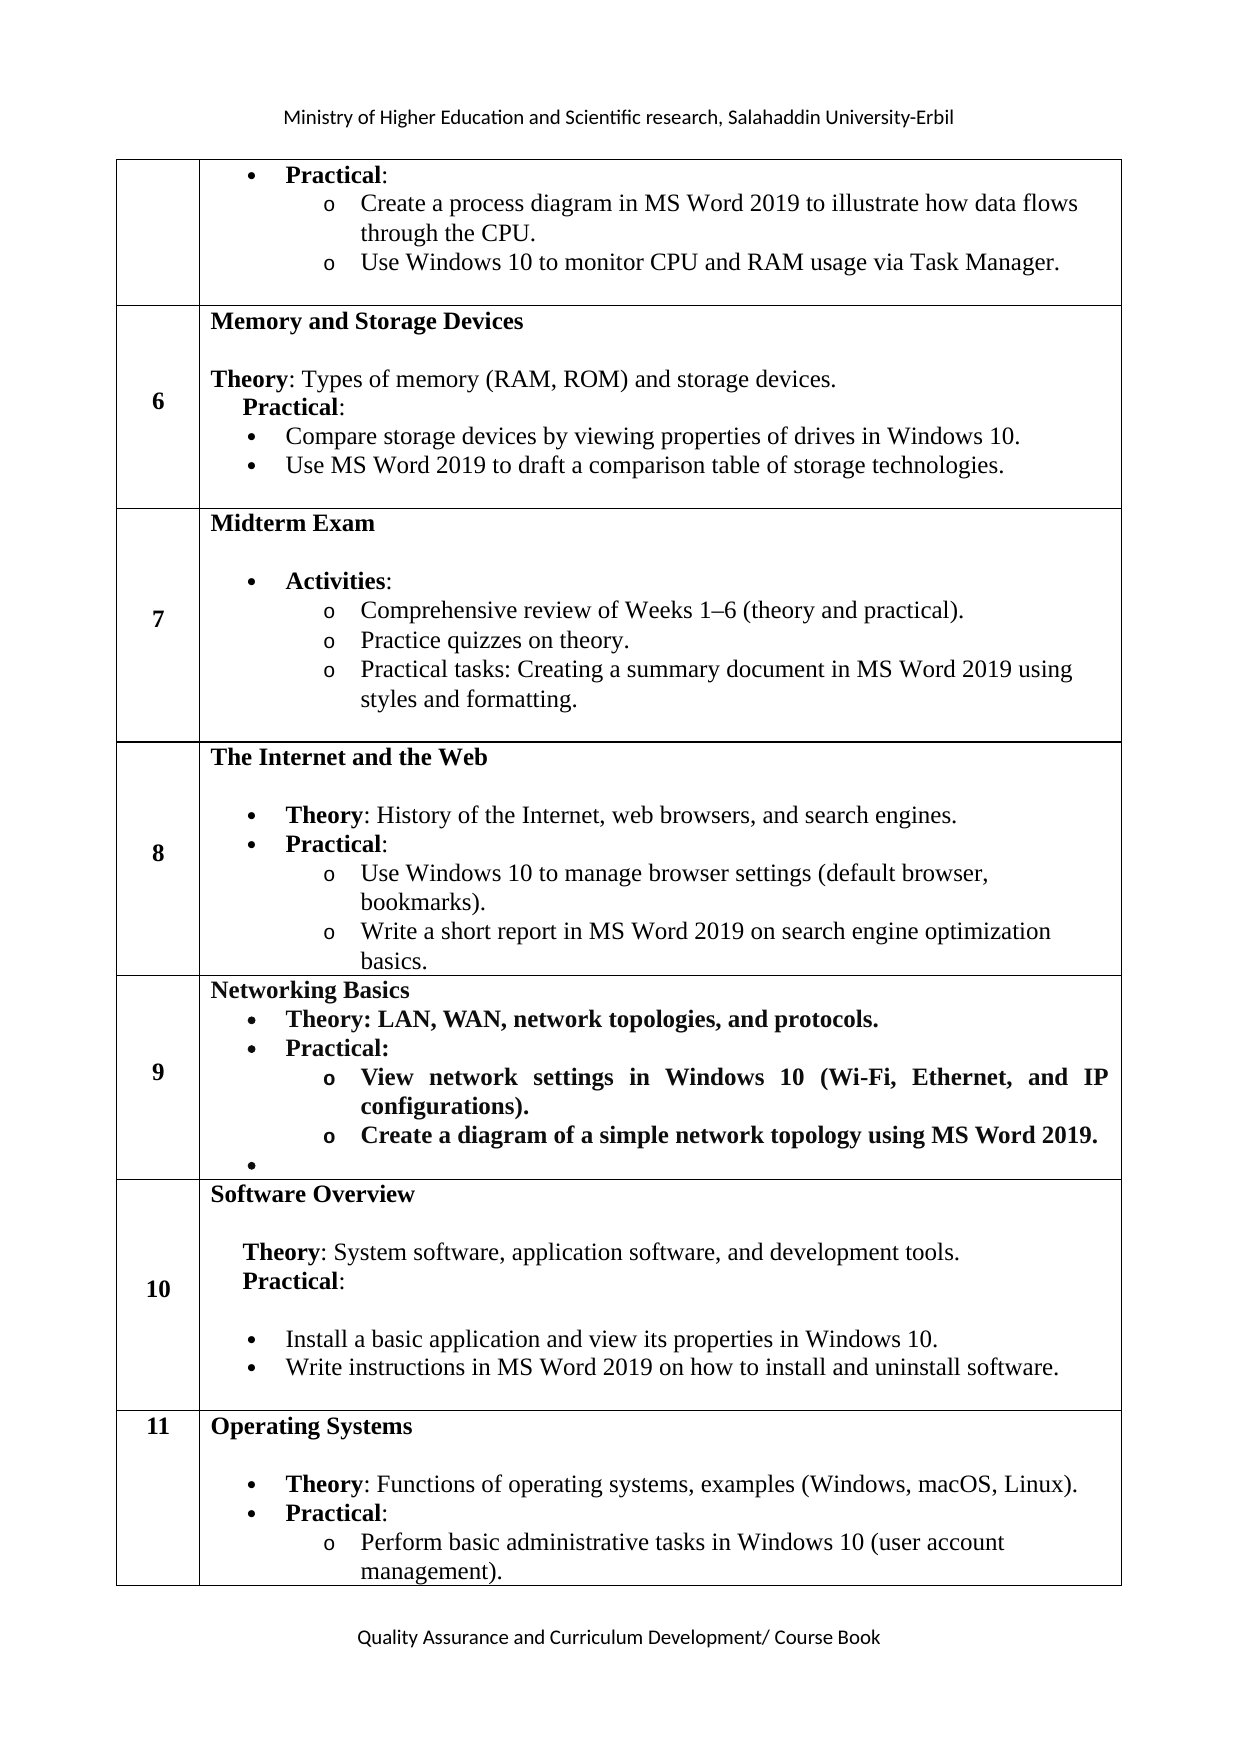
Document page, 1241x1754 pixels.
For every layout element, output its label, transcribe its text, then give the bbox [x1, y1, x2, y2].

table_cell Software Overview  Theory: System software, application software, and development tools.  Practical: Install a basic application and view its properties in Windows 10. Write instructions in MS Word 2019 on how to install and uninstall software. [200, 1180, 1121, 1410]
table_cell Networking Basics Theory: LAN, WAN, network topologies, and protocols. Practical: View network settings in Windows 10 (Wi-Fi, Ethernet, and IP configurations). Create a diagram of a simple network topology using MS Word 2019. [200, 976, 1121, 1178]
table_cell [200, 160, 1121, 305]
table_cell Midterm Exam Activities: Comprehensive review of Weeks 1–6 (theory and practical). Practice quizzes on theory. Practical tasks: Creating a summary document in MS Word 2019 using styles and formatting. [200, 509, 1121, 741]
table_cell 8 [117, 743, 199, 974]
table_cell The Internet and the Web Theory: History of the Internet, web browsers, and search engines. Practical: Use Windows 10 to manage browser settings (default browser, bookmarks). Write a short report in MS Word 2019 on search engine optimization basics. [200, 743, 1121, 974]
table_cell Memory and Storage Devices Theory: Types of memory (RAM, ROM) and storage devices.  Practical: Compare storage devices by viewing properties of drives in Windows 10. Use MS Word 2019 to draft a comparison table of storage technologies. [200, 306, 1121, 507]
table_cell 11 [117, 1411, 199, 1585]
table_cell 10 [117, 1180, 199, 1410]
table_cell 6 [117, 306, 199, 507]
table_cell 7 [117, 509, 199, 741]
table_cell 9 [117, 976, 199, 1178]
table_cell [200, 1411, 1121, 1585]
table_cell 5 [117, 160, 199, 305]
